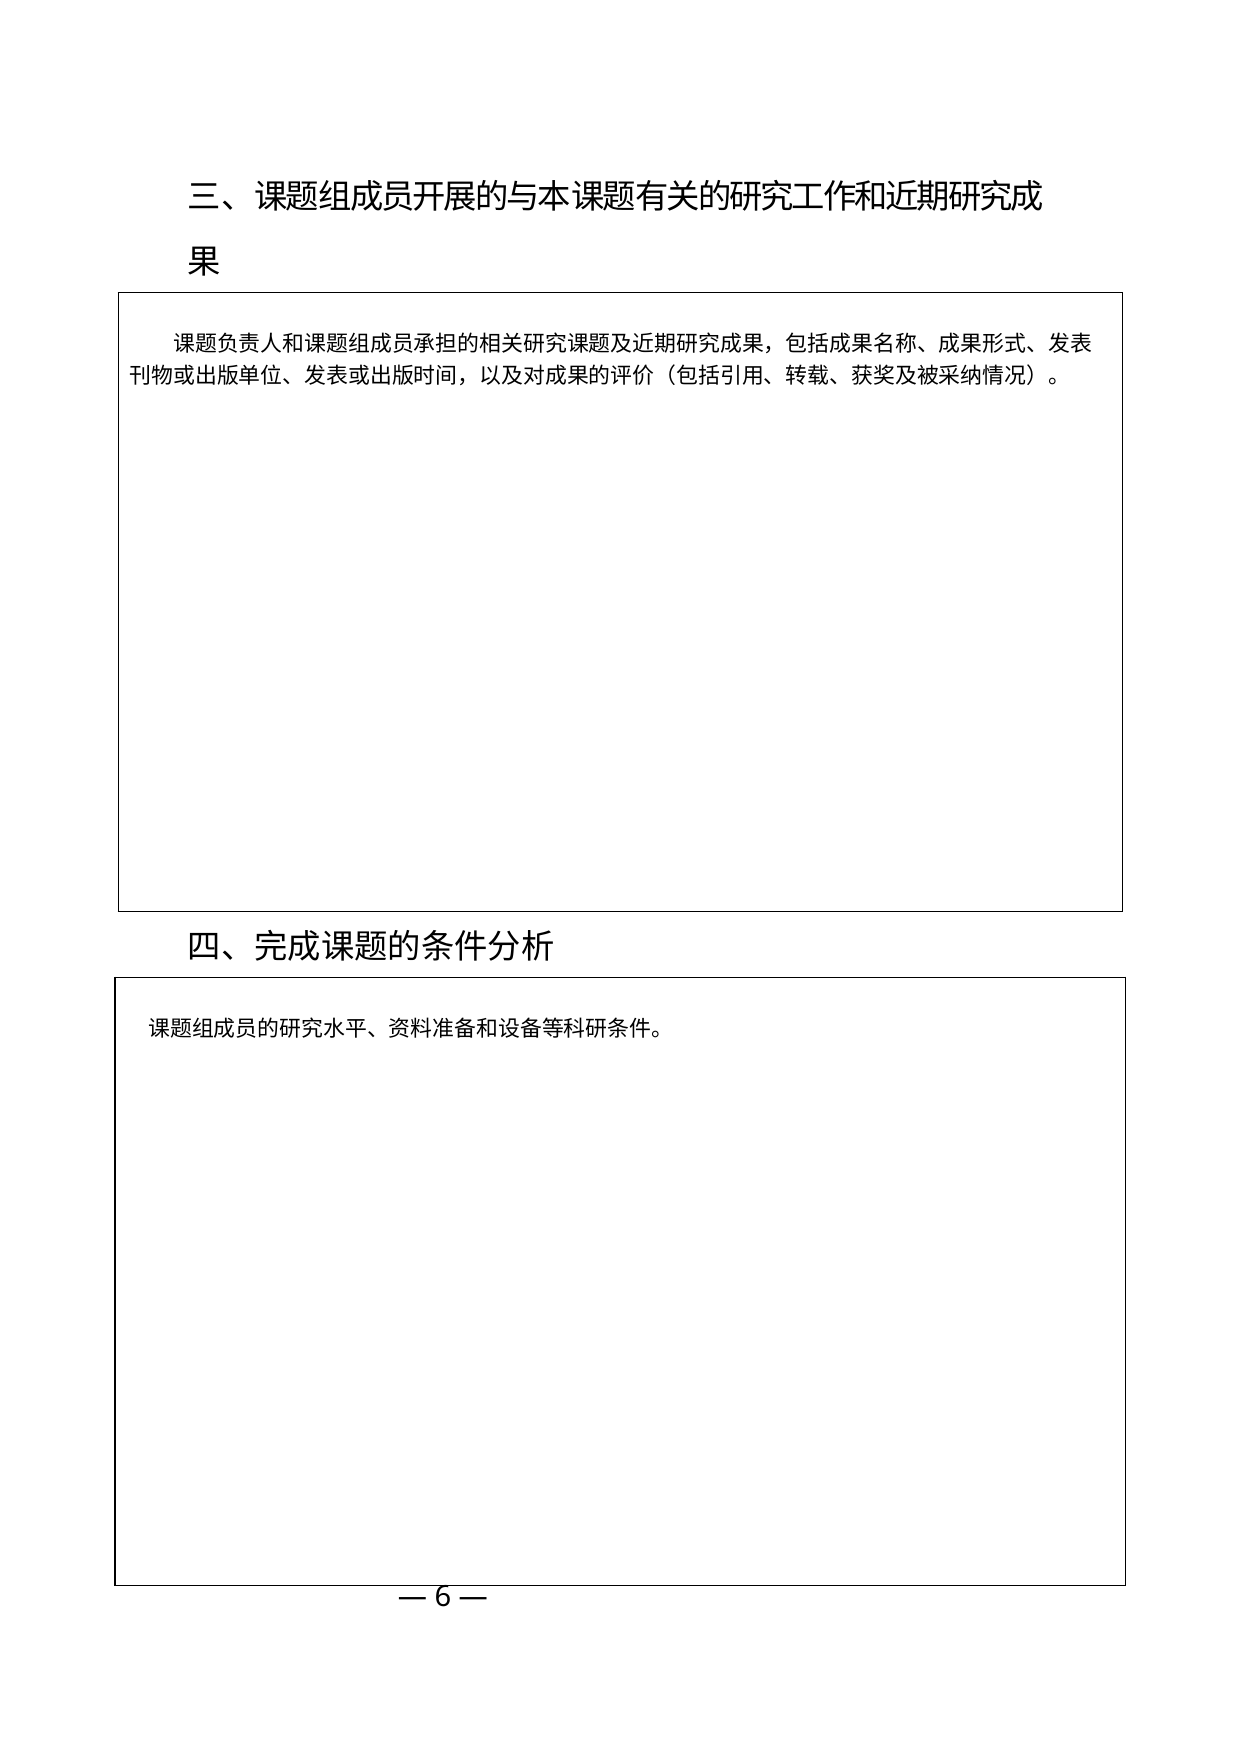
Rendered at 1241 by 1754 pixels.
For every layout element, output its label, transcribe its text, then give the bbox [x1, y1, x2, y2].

table_header 课题组成员的研究水平、资料准备和设备等科研条件。 [116, 978, 1125, 1585]
table_header 课题负责人和课题组成员承担的相关研究课题及近期研究成果，包括成果名称、成果形式、发表刊物或出版单位、发表或出版时间，以及对成果的评价（包括引用、转载、获奖及被采纳情况）。 [119, 293, 1122, 911]
text 三、课题组成员开展的与本课题有关的研究工作和近期研究成果 [187, 162, 1053, 292]
text 四、完成课题的条件分析 [187, 912, 1053, 977]
